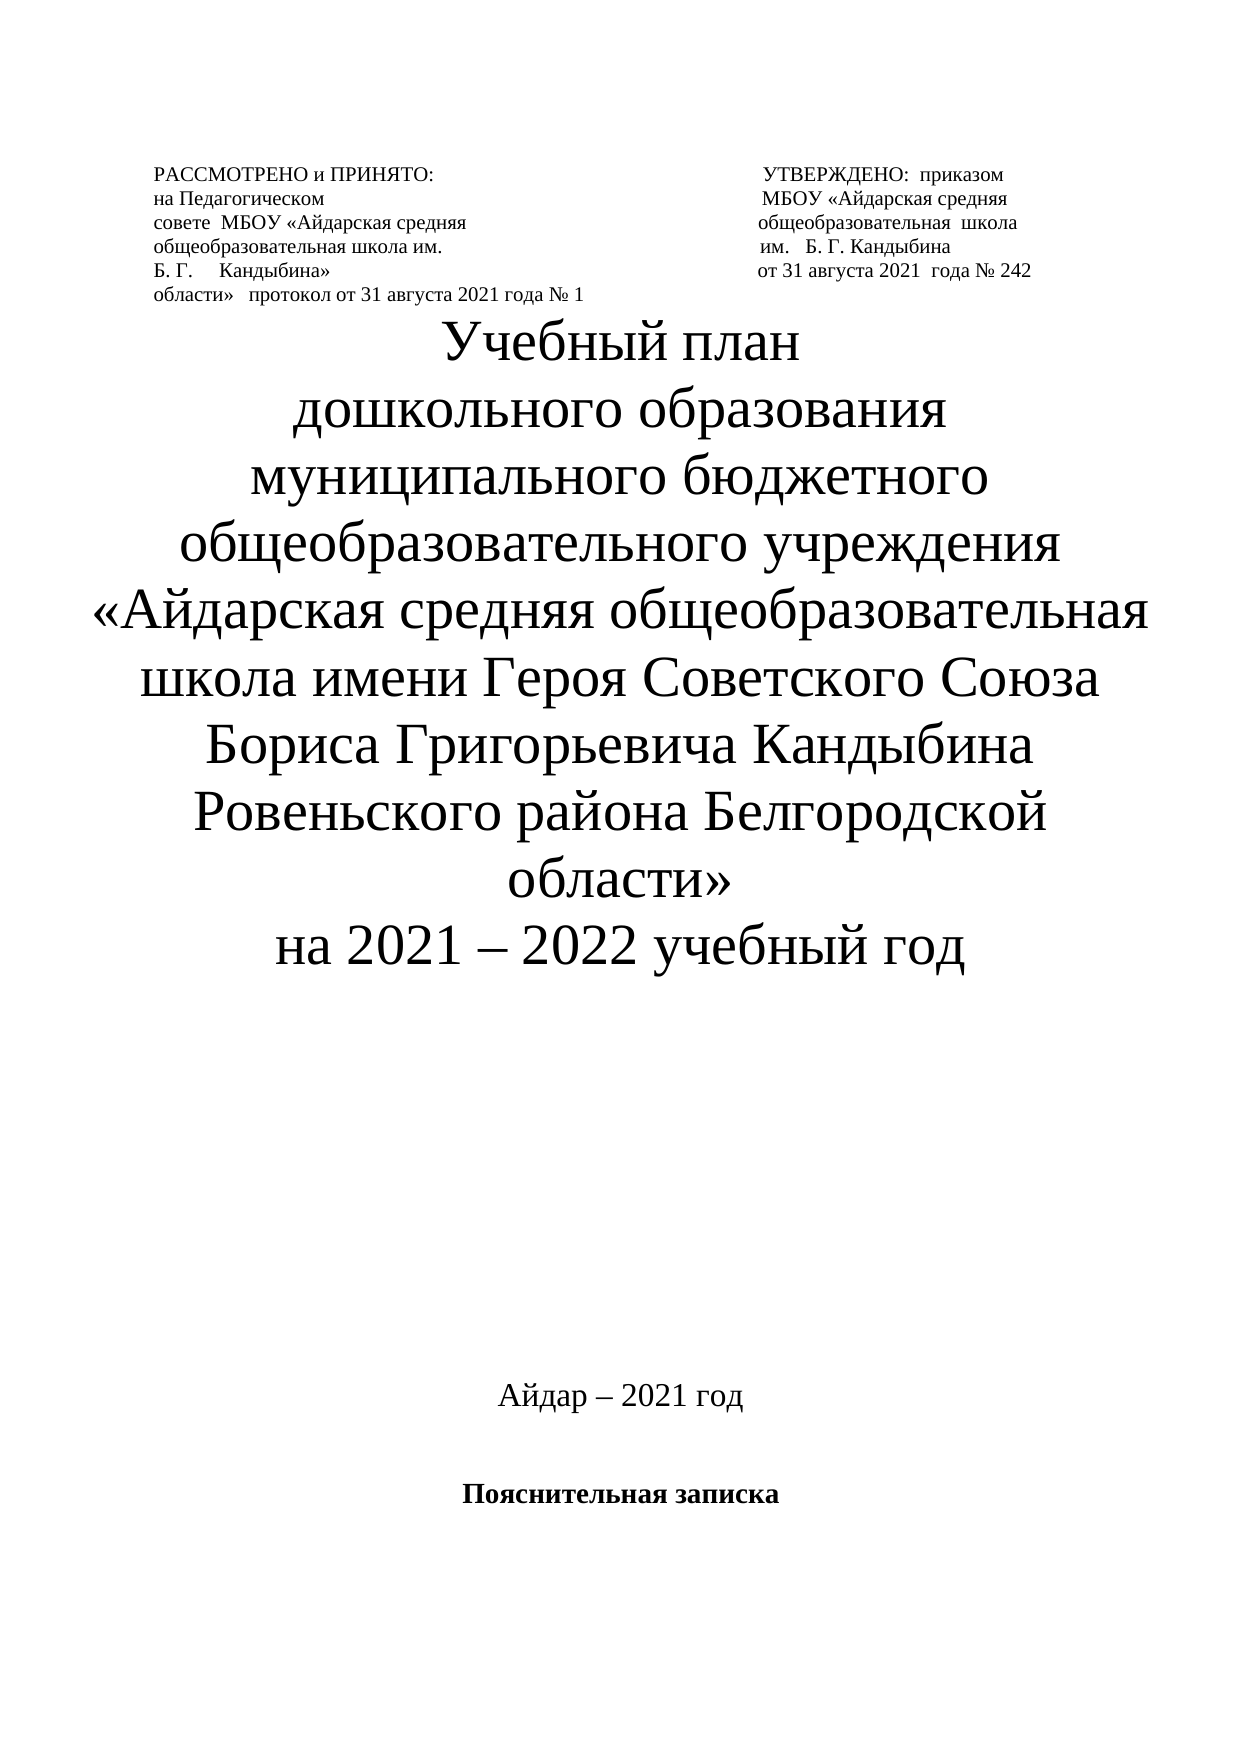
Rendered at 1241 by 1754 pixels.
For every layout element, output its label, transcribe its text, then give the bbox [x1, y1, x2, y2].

text области» протокол от 31 августа 2021 года № 1 [153, 282, 1217, 306]
text РАССМОТРЕНО и ПРИНЯТО: УТВЕРЖДЕНО: приказом [153, 162, 1217, 186]
text Пояснительная записка [89, 1476, 1153, 1509]
text на Педагогическом МБОУ «Айдарская средняя [153, 186, 1217, 210]
text Айдар – 2021 год [89, 1375, 1152, 1413]
text совете МБОУ «Айдарская средняя общеобразовательная школа общеобразовательная школа им. им. Б. Г. Кандыбина Б. Г. Кандыбина» от 31 августа 2021 года № 242 [153, 210, 1217, 282]
text Учебный план дошкольного образования муниципального бюджетного общеобразовательного учреждения «Айдарская средняя общеобразовательная школа имени Героя Советского Союза Бориса Григорьевича Кандыбина Ровеньского района Белгородской области» на 2021 – 2022 учебный год [89, 234, 1152, 977]
